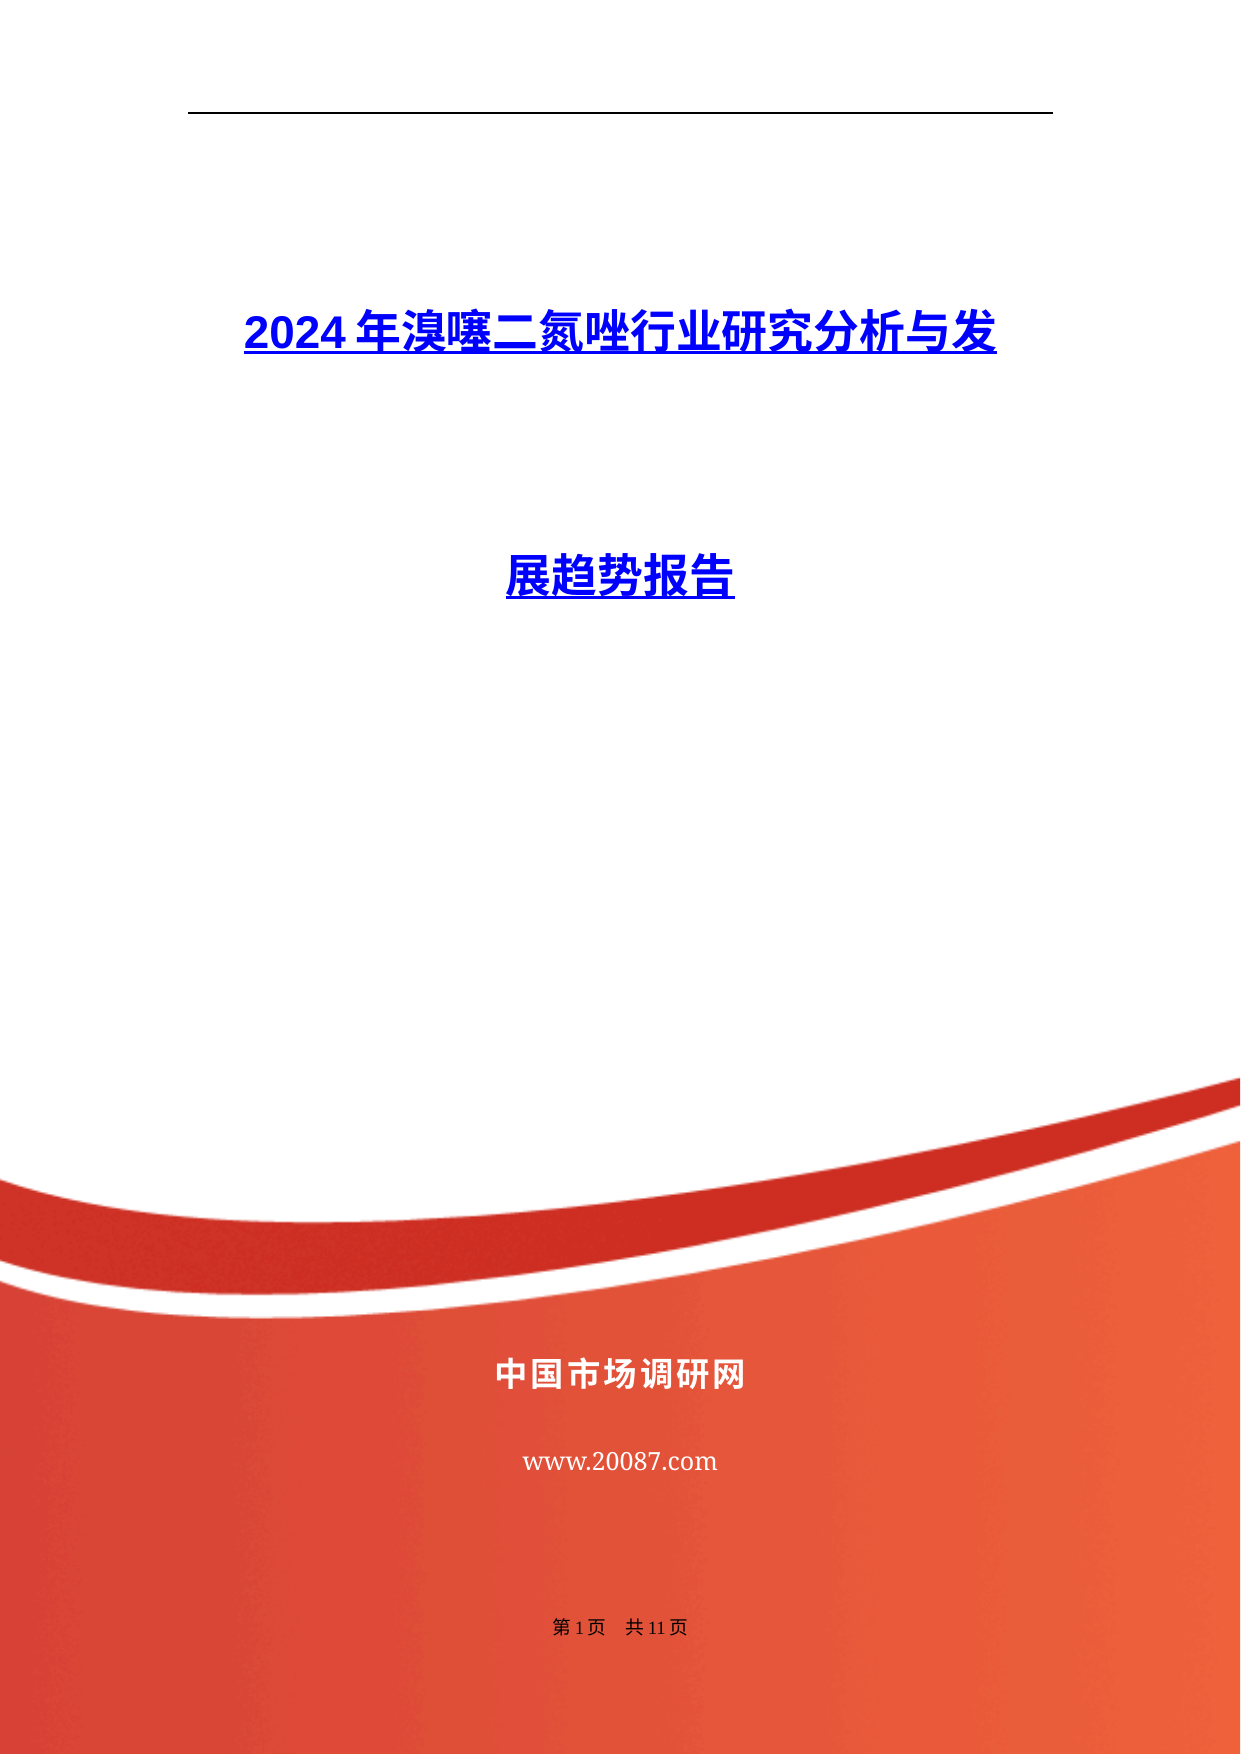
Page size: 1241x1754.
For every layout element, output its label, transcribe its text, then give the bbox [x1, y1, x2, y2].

text www.20087.com [187, 1428, 1053, 1493]
picture [0, 1006, 1241, 1754]
subtitle 中国市场调研网 [187, 1339, 1053, 1404]
table_header 2024年溴噻二氮唑行业研究分析与发展趋势报告 [188, 207, 1053, 773]
